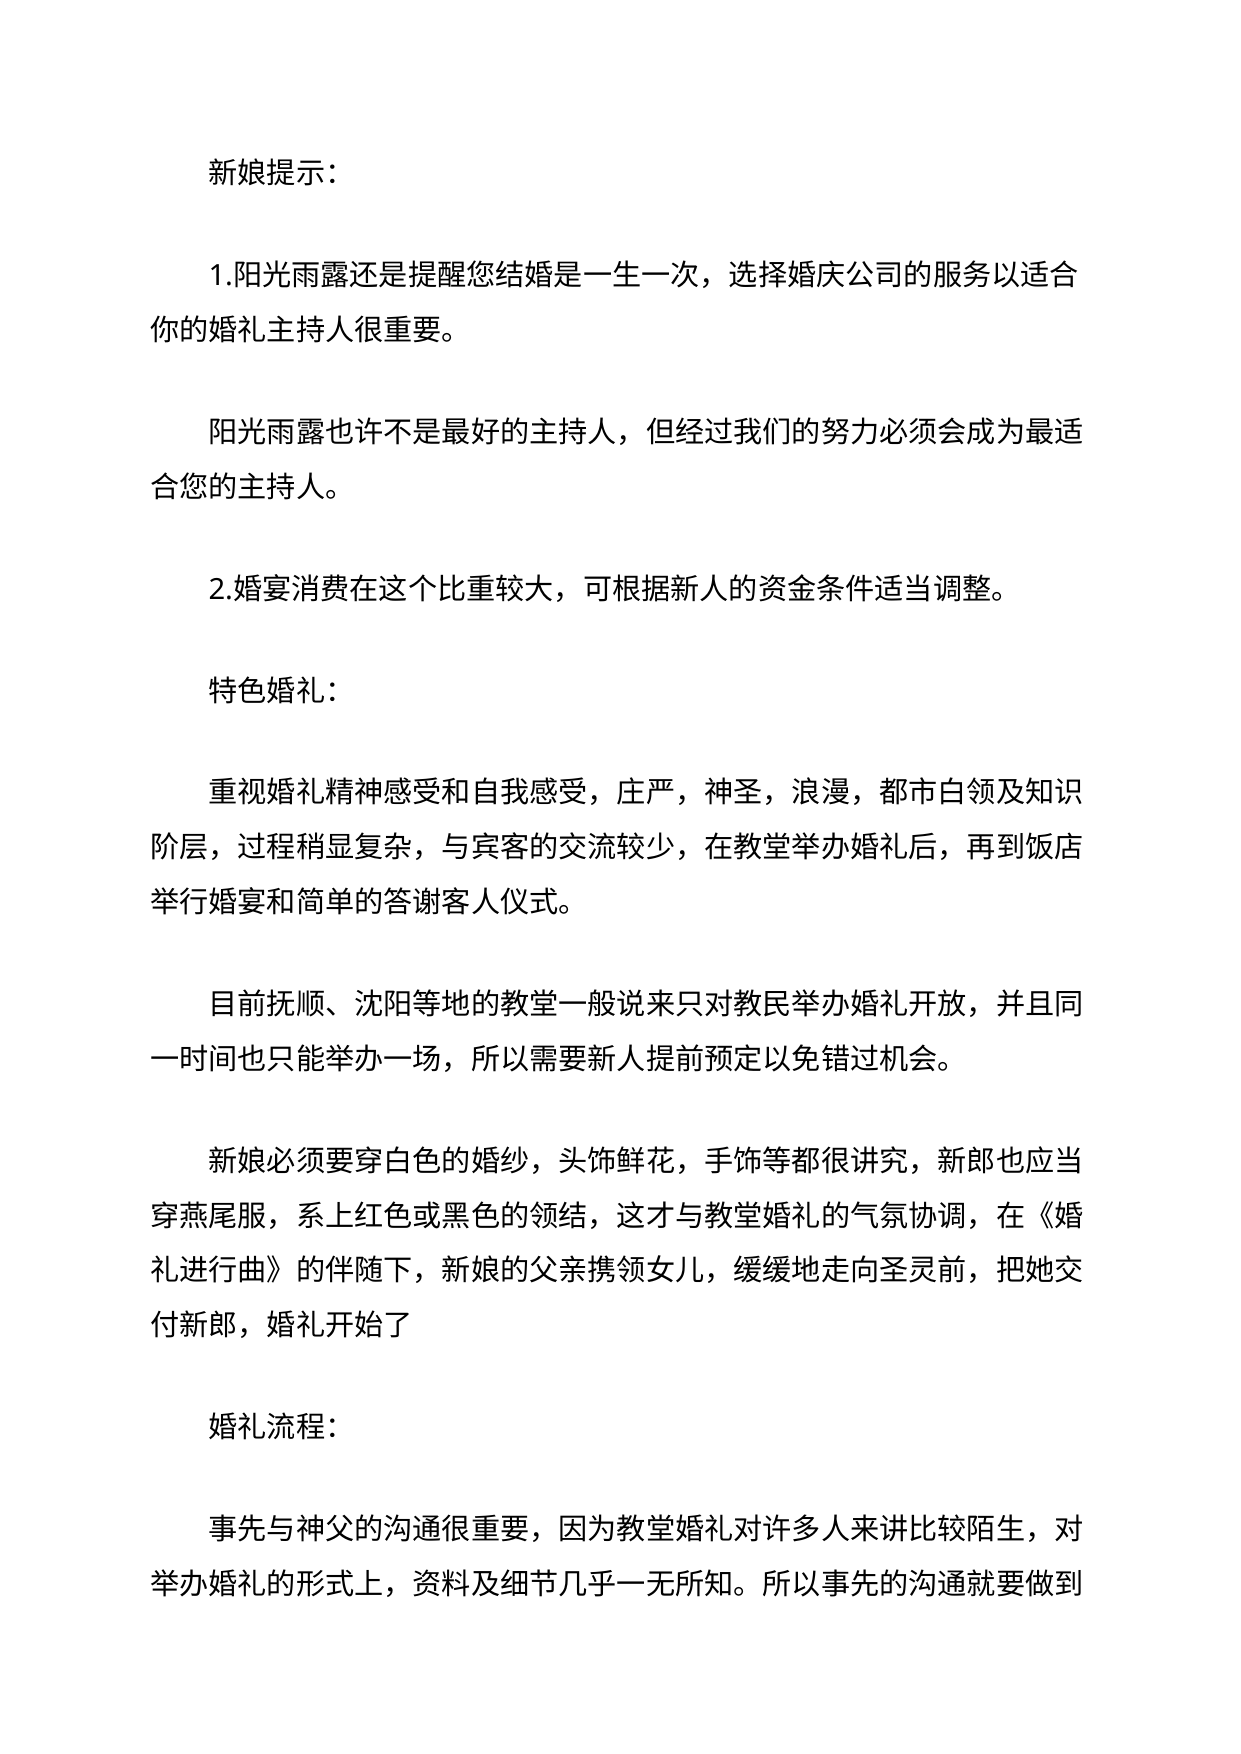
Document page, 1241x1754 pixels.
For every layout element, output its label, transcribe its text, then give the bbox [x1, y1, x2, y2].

text 重视婚礼精神感受和自我感受，庄严，神圣，浪漫，都市白领及知识阶层，过程稍显复杂，与宾客的交流较少，在教堂举办婚礼后，再到饭店举行婚宴和简单的答谢客人仪式。 [150, 769, 1090, 921]
text 2.婚宴消费在这个比重较大，可根据新人的资金条件适当调整。 [150, 565, 1090, 608]
text 新娘必须要穿白色的婚纱，头饰鲜花，手饰等都很讲究，新郎也应当穿燕尾服，系上红色或黑色的领结，这才与教堂婚礼的气氛协调，在《婚礼进行曲》的伴随下，新娘的父亲携领女儿，缓缓地走向圣灵前，把她交付新郎，婚礼开始了 [150, 1137, 1090, 1344]
text 婚礼流程： [150, 1404, 1090, 1446]
text 1.阳光雨露还是提醒您结婚是一生一次，选择婚庆公司的服务以适合你的婚礼主持人很重要。 [150, 252, 1090, 349]
text 目前抚顺、沈阳等地的教堂一般说来只对教民举办婚礼开放，并且同一时间也只能举办一场，所以需要新人提前预定以免错过机会。 [150, 981, 1090, 1078]
text 特色婚礼： [150, 667, 1090, 709]
text 阳光雨露也许不是最好的主持人，但经过我们的努力必须会成为最适合您的主持人。 [150, 408, 1090, 506]
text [150, 1505, 1090, 1603]
text 新娘提示： [150, 150, 1090, 192]
